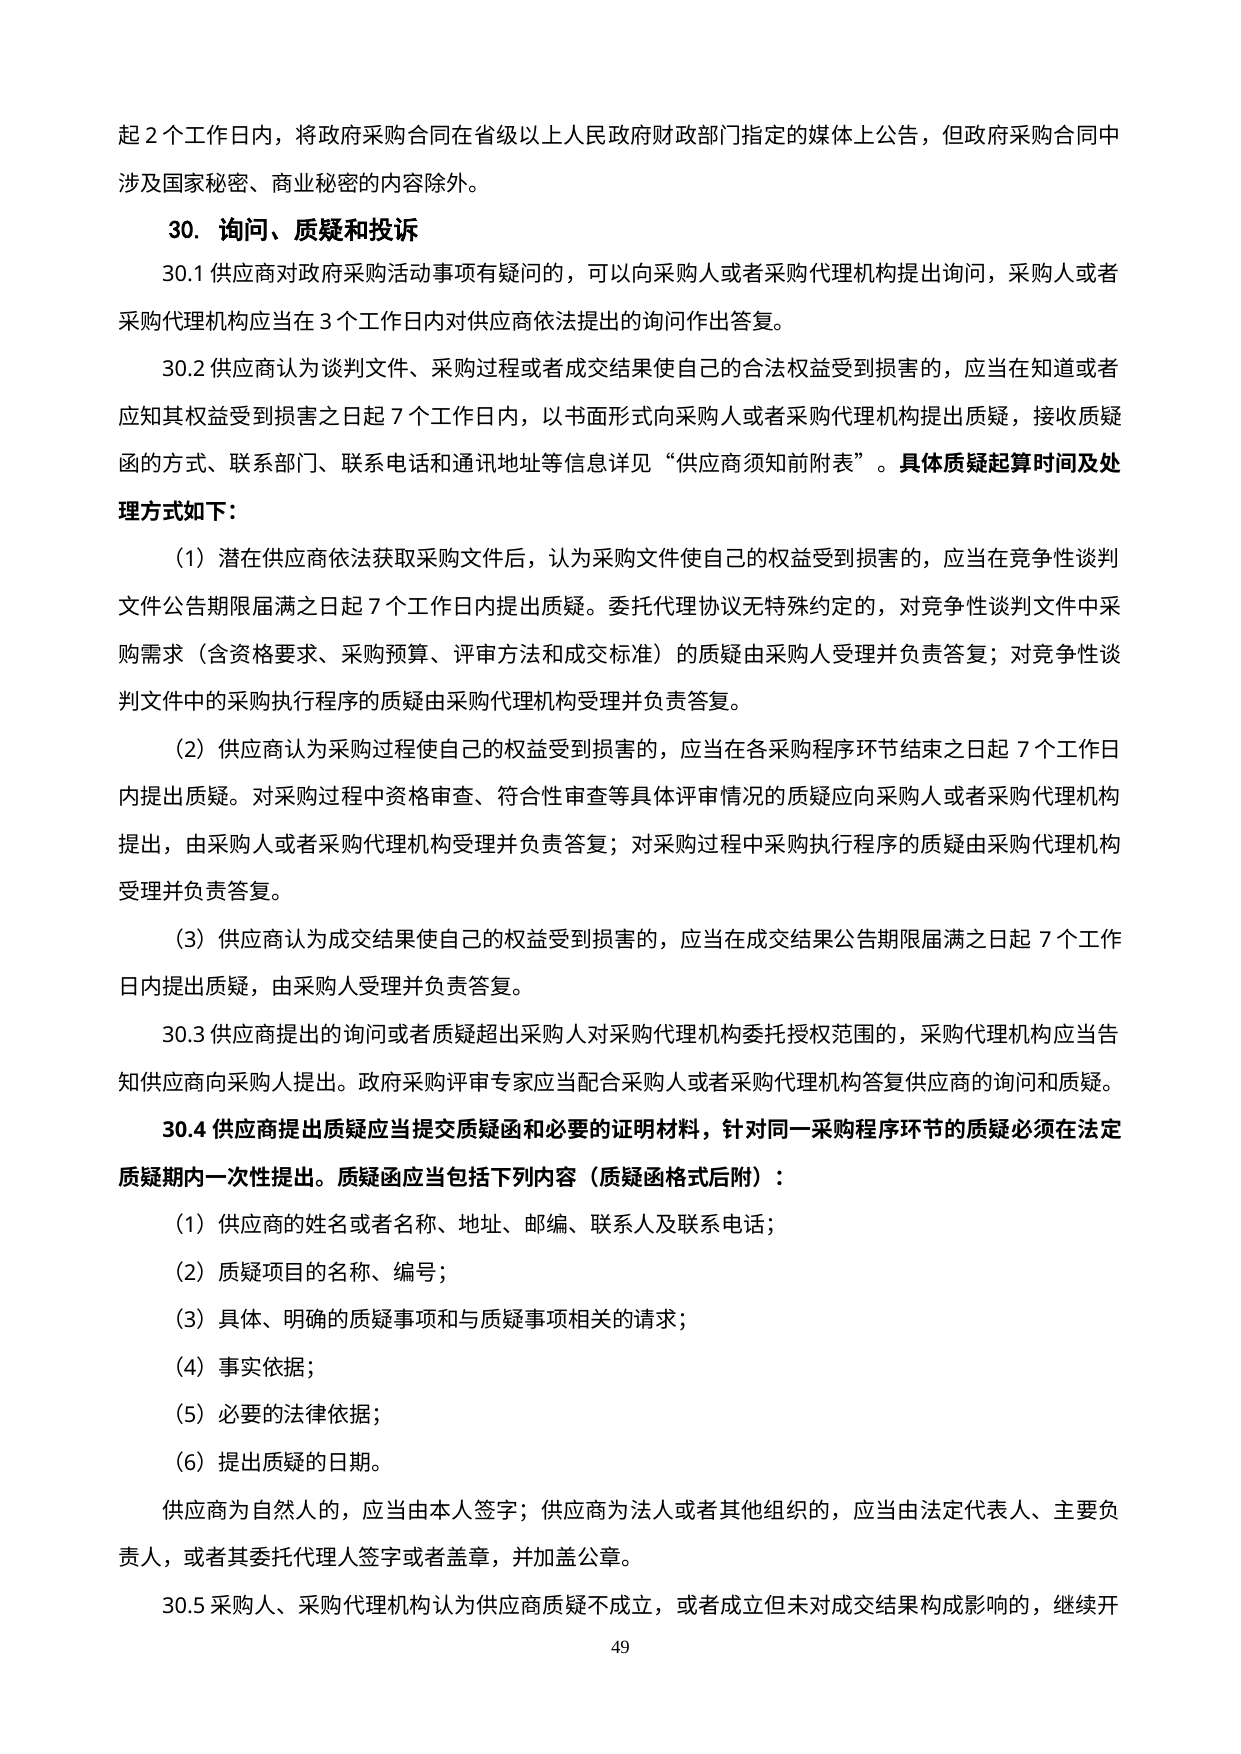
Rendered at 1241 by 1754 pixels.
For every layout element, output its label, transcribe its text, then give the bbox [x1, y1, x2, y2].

text （2）质疑项目的名称、编号； [118, 1255, 1122, 1286]
text （2）供应商认为采购过程使自己的权益受到损害的，应当在各采购程序环节结束之日起7个工作日内提出质疑。对采购过程中资格审查、符合性审查等具体评审情况的质疑应向采购人或者采购代理机构提出，由采购人或者采购代理机构受理并负责答复；对采购过程中采购执行程序的质疑由采购代理机构受理并负责答复。 [118, 732, 1122, 906]
text （5）必要的法律依据； [118, 1397, 1122, 1429]
text 供应商为自然人的，应当由本人签字；供应商为法人或者其他组织的，应当由法定代表人、主要负责人，或者其委托代理人签字或者盖章，并加盖公章。 [118, 1493, 1122, 1572]
text 30.1供应商对政府采购活动事项有疑问的，可以向采购人或者采购代理机构提出询问，采购人或者采购代理机构应当在3个工作日内对供应商依法提出的询问作出答复。 [118, 256, 1122, 335]
text （4）事实依据； [118, 1350, 1122, 1382]
text （1）供应商的姓名或者名称、地址、邮编、联系人及联系电话； [118, 1207, 1122, 1239]
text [118, 118, 1122, 197]
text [118, 1588, 1122, 1619]
text （6）提出质疑的日期。 [118, 1445, 1122, 1477]
text 30.4 供应商提出质疑应当提交质疑函和必要的证明材料，针对同一采购程序环节的质疑必须在法定质疑期内一次性提出。质疑函应当包括下列内容（质疑函格式后附）： [118, 1112, 1122, 1191]
text （3）供应商认为成交结果使自己的权益受到损害的，应当在成交结果公告期限届满之日起7个工作日内提出质疑，由采购人受理并负责答复。 [118, 922, 1122, 1001]
text 30.3供应商提出的询问或者质疑超出采购人对采购代理机构委托授权范围的，采购代理机构应当告知供应商向采购人提出。政府采购评审专家应当配合采购人或者采购代理机构答复供应商的询问和质疑。 [118, 1017, 1122, 1096]
text （3）具体、明确的质疑事项和与质疑事项相关的请求； [118, 1302, 1122, 1334]
text 30.2供应商认为谈判文件、采购过程或者成交结果使自己的合法权益受到损害的，应当在知道或者应知其权益受到损害之日起7个工作日内，以书面形式向采购人或者采购代理机构提出质疑，接收质疑函的方式、联系部门、联系电话和通讯地址等信息详见“供应商须知前附表”。具体质疑起算时间及处理方式如下： [118, 351, 1122, 526]
text （1）潜在供应商依法获取采购文件后，认为采购文件使自己的权益受到损害的，应当在竞争性谈判文件公告期限届满之日起7个工作日内提出质疑。委托代理协议无特殊约定的，对竞争性谈判文件中采购需求（含资格要求、采购预算、评审方法和成交标准）的质疑由采购人受理并负责答复；对竞争性谈判文件中的采购执行程序的质疑由采购代理机构受理并负责答复。 [118, 541, 1122, 716]
text 30. 询问、质疑和投诉 [118, 213, 1122, 242]
